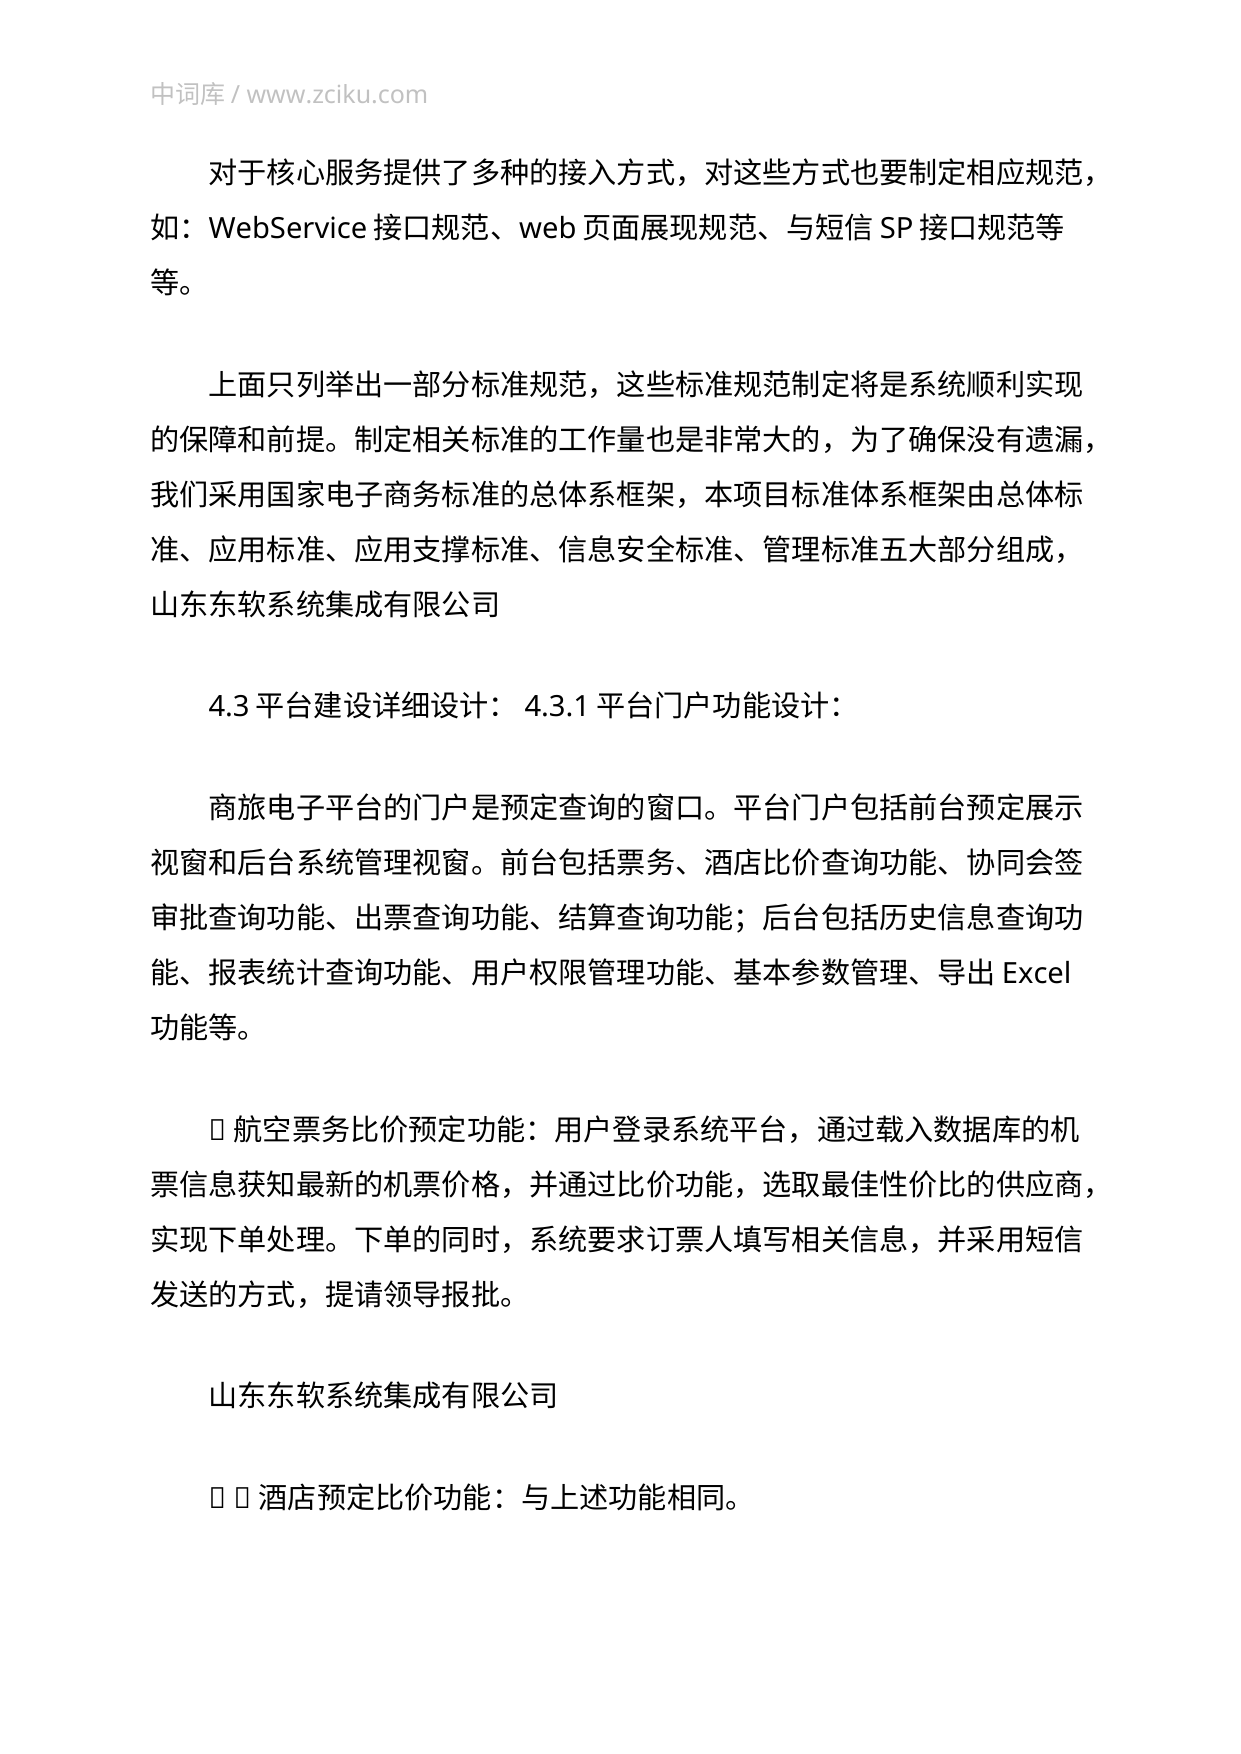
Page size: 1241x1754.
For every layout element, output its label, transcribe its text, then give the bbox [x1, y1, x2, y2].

text 对于核心服务提供了多种的接入方式，对这些方式也要制定相应规范，如：WebService接口规范、web页面展现规范、与短信SP接口规范等等。 [150, 150, 1090, 302]
text   酒店预定比价功能：与上述功能相同。 [150, 1475, 1090, 1517]
text 上面只列举出一部分标准规范，这些标准规范制定将是系统顺利实现的保障和前提。制定相关标准的工作量也是非常大的，为了确保没有遗漏，我们采用国家电子商务标准的总体系框架，本项目标准体系框架由总体标准、应用标准、应用支撑标准、信息安全标准、管理标准五大部分组成，山东东软系统集成有限公司 [150, 362, 1090, 623]
text 商旅电子平台的门户是预定查询的窗口。平台门户包括前台预定展示视窗和后台系统管理视窗。前台包括票务、酒店比价查询功能、协同会签审批查询功能、出票查询功能、结算查询功能；后台包括历史信息查询功能、报表统计查询功能、用户权限管理功能、基本参数管理、导出Excel功能等。 [150, 785, 1090, 1047]
text 4.3平台建设详细设计： 4.3.1平台门户功能设计： [150, 683, 1090, 725]
text  航空票务比价预定功能：用户登录系统平台，通过载入数据库的机票信息获知最新的机票价格，并通过比价功能，选取最佳性价比的供应商，实现下单处理。下单的同时，系统要求订票人填写相关信息，并采用短信发送的方式，提请领导报批。 [150, 1106, 1090, 1313]
text 山东东软系统集成有限公司 [150, 1373, 1090, 1415]
